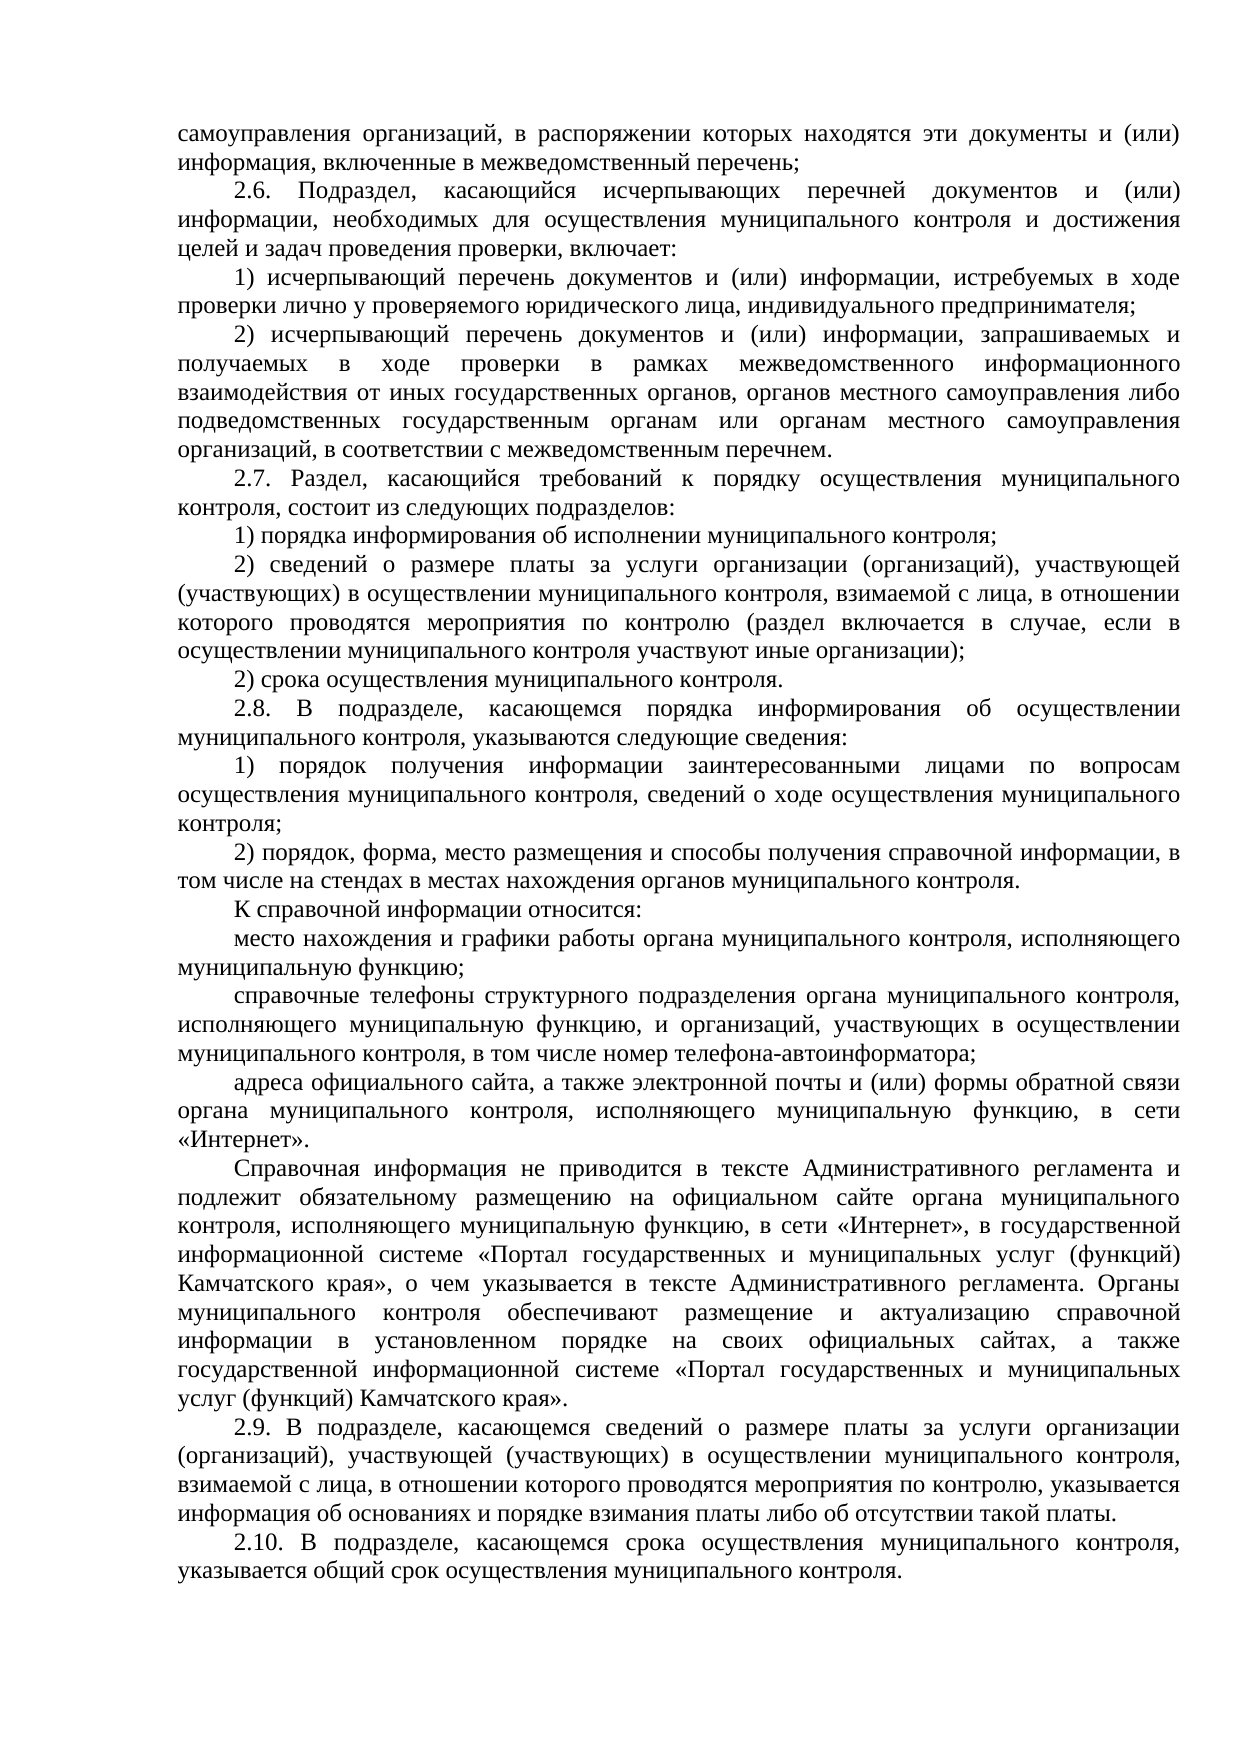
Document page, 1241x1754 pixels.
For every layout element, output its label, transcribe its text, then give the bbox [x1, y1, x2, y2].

text 2) порядок, форма, место размещения и способы получения справочной информации, в том числе на стендах в местах нахождения органов муниципального контроля. [177, 837, 1181, 894]
text адреса официального сайта, а также электронной почты и (или) формы обратной связи органа муниципального контроля, исполняющего муниципальную функцию, в сети «Интернет». [177, 1067, 1181, 1153]
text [177, 118, 1181, 176]
text место нахождения и графики работы органа муниципального контроля, исполняющего муниципальную функцию; [177, 923, 1181, 981]
text 2.10. В подразделе, касающемся срока осуществления муниципального контроля, указывается общий срок осуществления муниципального контроля. [177, 1527, 1181, 1584]
text 2.8. В подразделе, касающемся порядка информирования об осуществлении муниципального контроля, указываются следующие сведения: [177, 693, 1181, 751]
text справочные телефоны структурного подразделения органа муниципального контроля, исполняющего муниципальную функцию, и организаций, участвующих в осуществлении муниципального контроля, в том числе номер телефона-автоинформатора; [177, 981, 1181, 1067]
text 2.6. Подраздел, касающийся исчерпывающих перечней документов и (или) информации, необходимых для осуществления муниципального контроля и достижения целей и задач проведения проверки, включает: [177, 176, 1181, 262]
text 2.9. В подразделе, касающемся сведений о размере платы за услуги организации (организаций), участвующей (участвующих) в осуществлении муниципального контроля, взимаемой с лица, в отношении которого проводятся мероприятия по контролю, указывается информация об основаниях и порядке взимания платы либо об отсутствии такой платы. [177, 1412, 1181, 1527]
text Справочная информация не приводится в тексте Административного регламента и подлежит обязательному размещению на официальном сайте органа муниципального контроля, исполняющего муниципальную функцию, в сети «Интернет», в государственной информационной системе «Портал государственных и муниципальных услуг (функций) Камчатского края», о чем указывается в тексте Административного регламента. Органы муниципального контроля обеспечивают размещение и актуализацию справочной информации в установленном порядке на своих официальных сайтах, а также государственной информационной системе «Портал государственных и муниципальных услуг (функций) Камчатского края». [177, 1153, 1181, 1412]
text 1) порядка информирования об исполнении муниципального контроля; [177, 521, 1181, 549]
text 2) сведений о размере платы за услуги организации (организаций), участвующей (участвующих) в осуществлении муниципального контроля, взимаемой с лица, в отношении которого проводятся мероприятия по контролю (раздел включается в случае, если в осуществлении муниципального контроля участвуют иные организации); [177, 549, 1181, 664]
text 1) исчерпывающий перечень документов и (или) информации, истребуемых в ходе проверки лично у проверяемого юридического лица, индивидуального предпринимателя; [177, 262, 1181, 319]
text 2.7. Раздел, касающийся требований к порядку осуществления муниципального контроля, состоит из следующих подразделов: [177, 463, 1181, 521]
text 2) исчерпывающий перечень документов и (или) информации, запрашиваемых и получаемых в ходе проверки в рамках межведомственного информационного взаимодействия от иных государственных органов, органов местного самоуправления либо подведомственных государственным органам или органам местного самоуправления организаций, в соответствии с межведомственным перечнем. [177, 319, 1181, 463]
text 1) порядок получения информации заинтересованными лицами по вопросам осуществления муниципального контроля, сведений о ходе осуществления муниципального контроля; [177, 751, 1181, 837]
text 2) срока осуществления муниципального контроля. [177, 664, 1181, 693]
text К справочной информации относится: [177, 894, 1181, 923]
